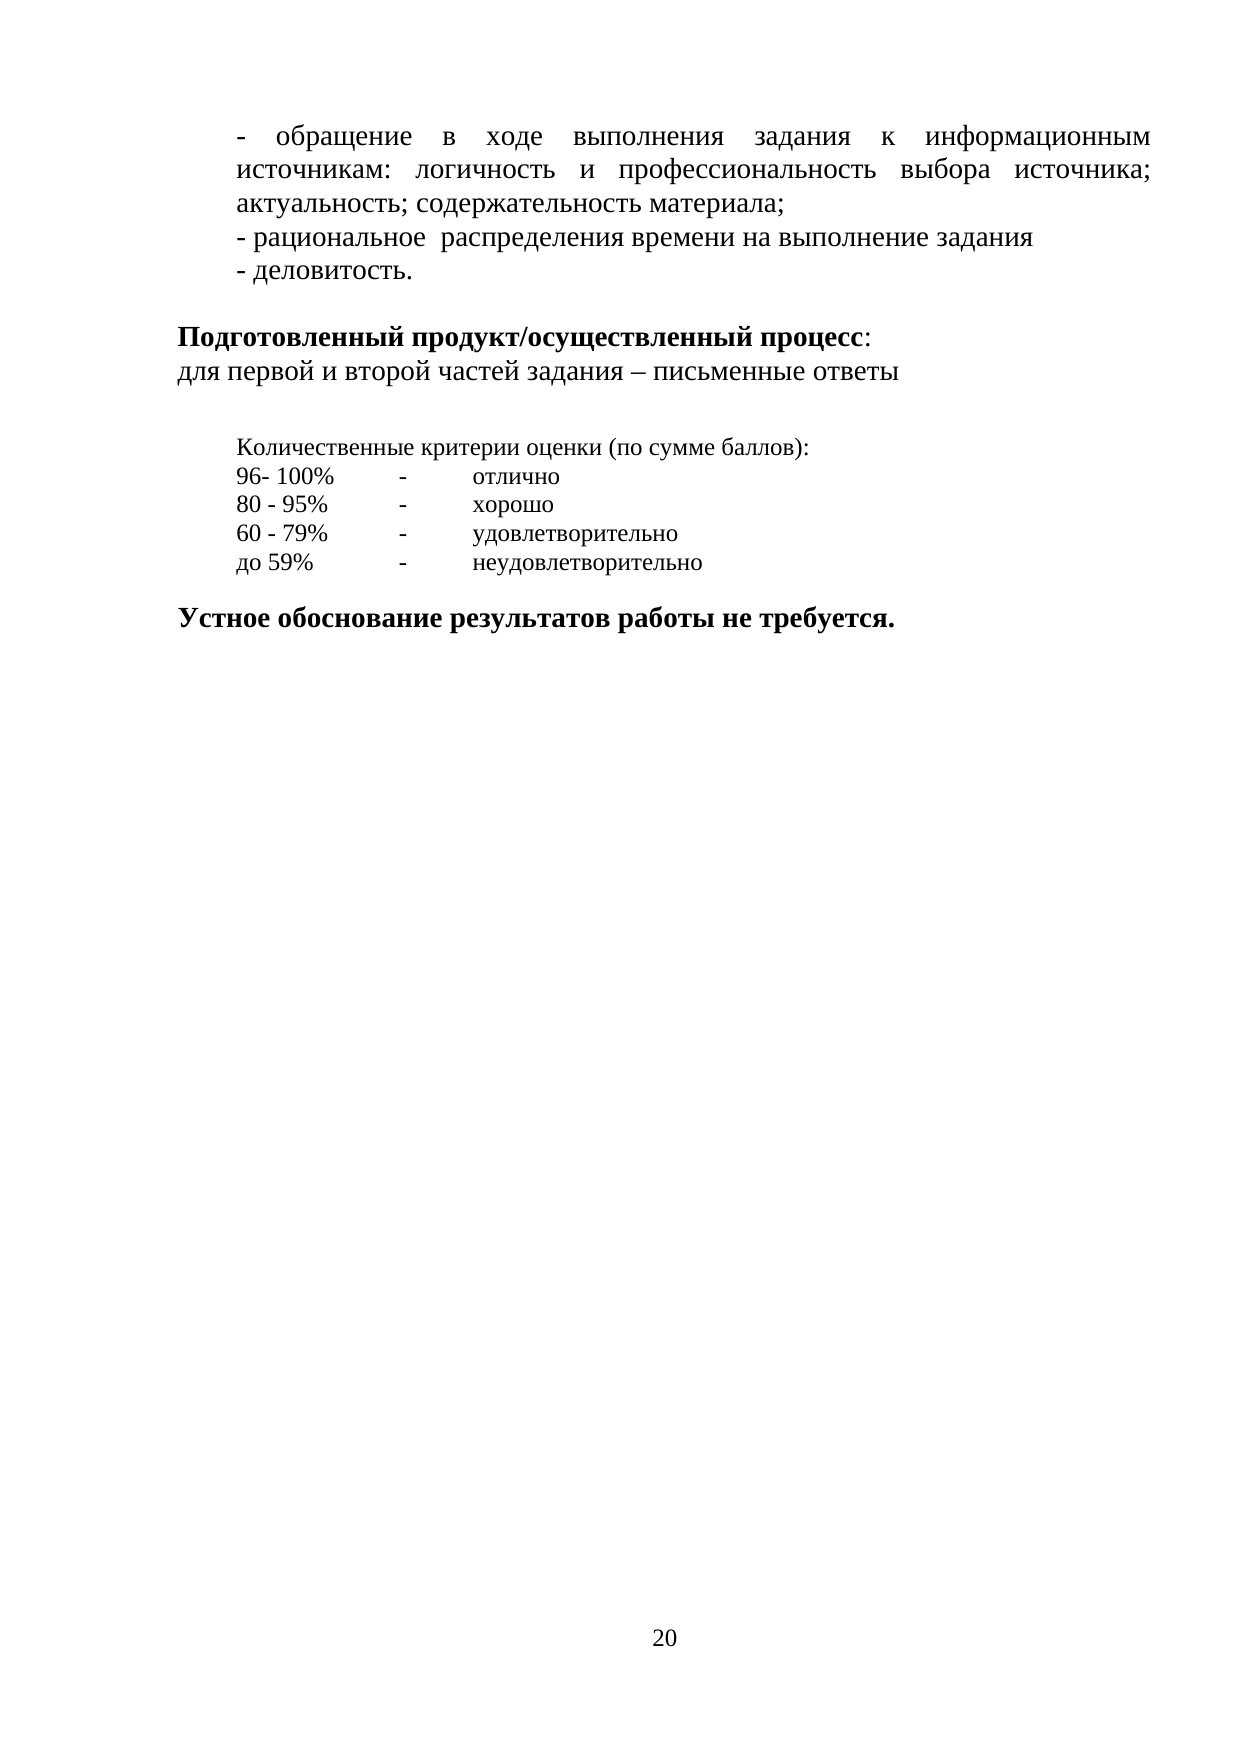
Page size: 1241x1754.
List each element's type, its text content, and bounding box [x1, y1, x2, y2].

text - рациональное распределения времени на выполнение задания [236, 219, 1152, 252]
text 96- 100% - отлично [236, 461, 1152, 489]
text Устное обоснование результатов работы не требуется. [177, 600, 1152, 633]
text для первой и второй частей задания – письменные ответы [177, 353, 1152, 386]
text - деловитость. [236, 252, 1152, 286]
text 60 - 79% - удовлетворительно [236, 518, 1152, 547]
text - обращение в ходе выполнения задания к информационным источникам: логичность и профессиональность выбора источника; актуальность; содержательность материала; [236, 118, 1152, 219]
text до 59% - неудовлетворительно [236, 547, 1152, 576]
text Подготовленный продукт/осуществленный процесс: [177, 319, 1152, 353]
text 80 - 95% - хорошо [236, 489, 1152, 518]
text Количественные критерии оценки (по сумме баллов): [236, 432, 1152, 461]
